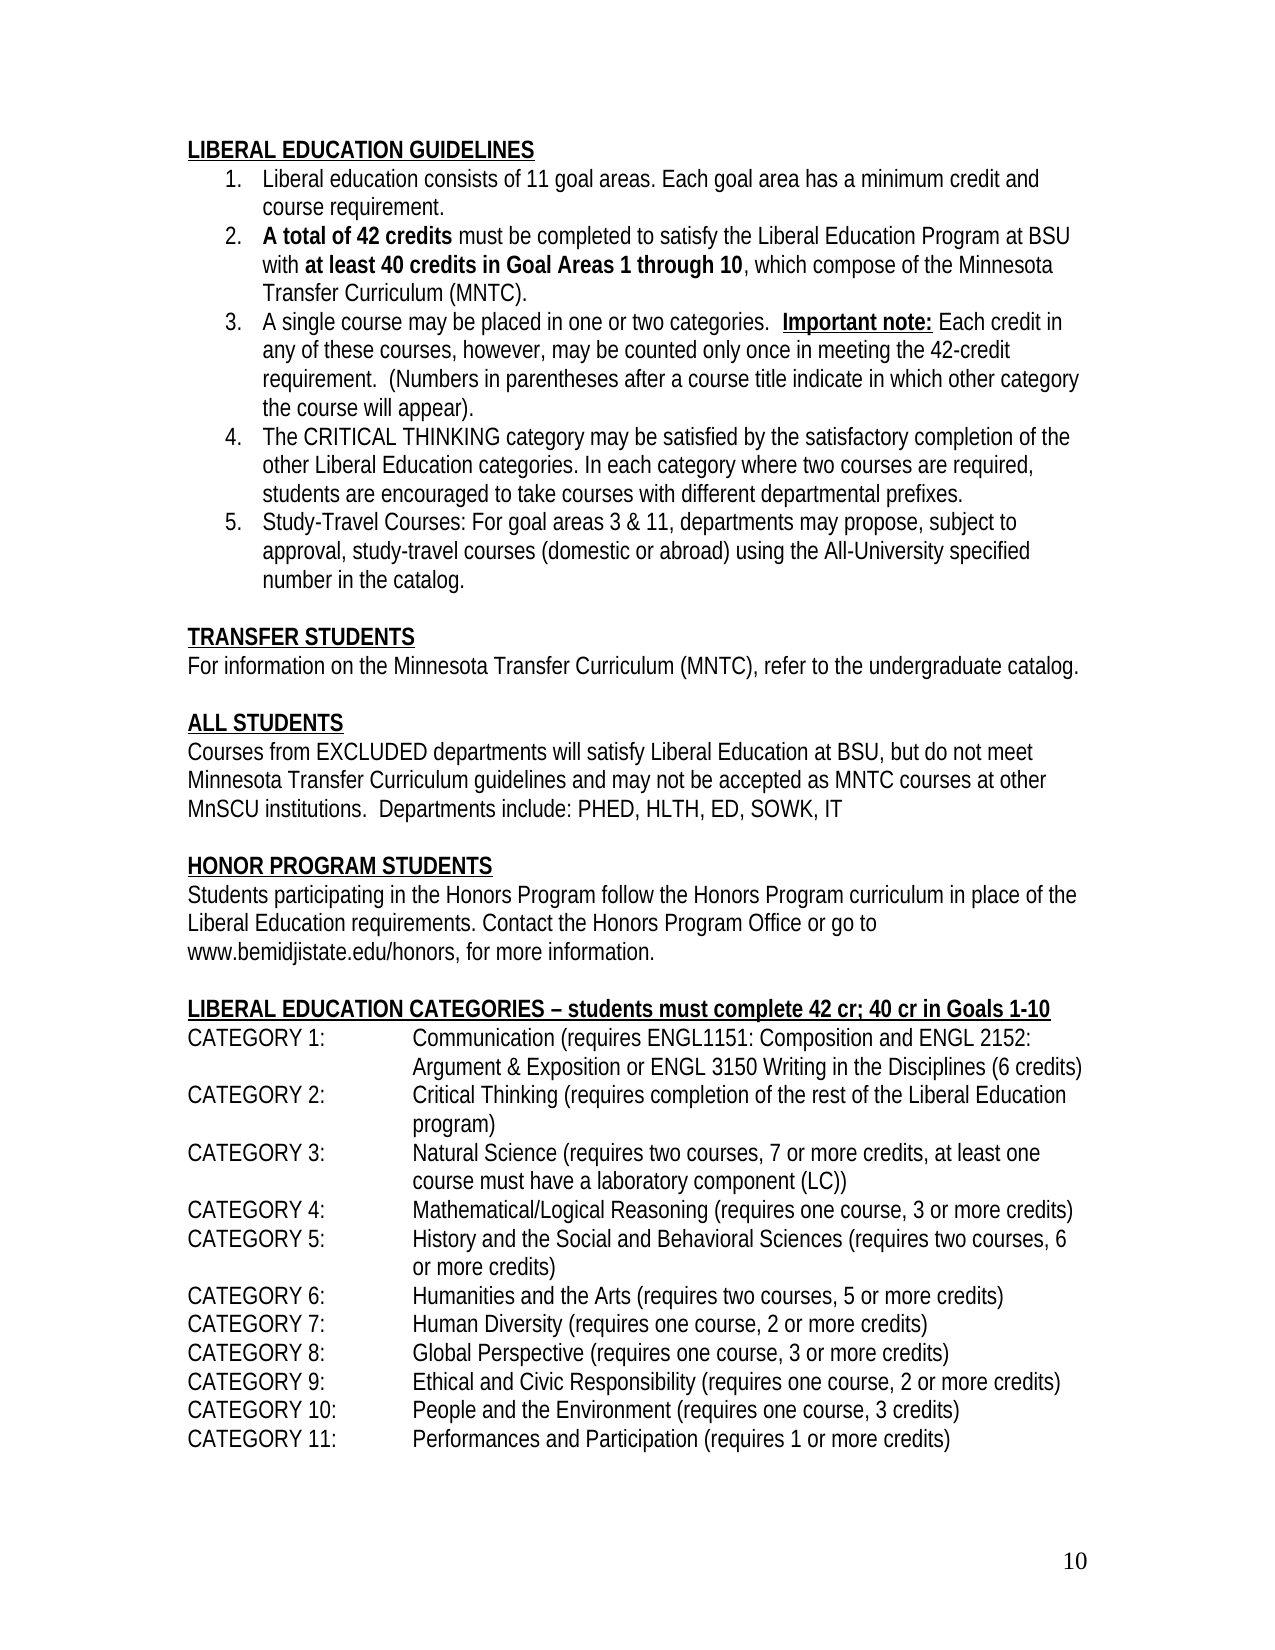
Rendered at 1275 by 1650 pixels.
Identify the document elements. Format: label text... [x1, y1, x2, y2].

text Courses from EXCLUDED departments will satisfy Liberal Education at BSU, but do not meet Minnesota Transfer Curriculum guidelines and may not be accepted as MNTC courses at other MnSCU institutions. Departments include: PHED, HLTH, ED, SOWK, IT [187, 737, 1087, 822]
text ALL STUDENTS [187, 708, 1087, 737]
text CATEGORY 10: People and the Environment (requires one course, 3 credits) [187, 1395, 1087, 1424]
list Liberal education consists of 11 goal areas. Each goal area has a minimum credit and course requirement. [225, 164, 1087, 221]
text Students participating in the Honors Program follow the Honors Program curriculum in place of the Liberal Education requirements. Contact the Honors Program Office or go to www.bemidjistate.edu/honors, for more information. [187, 880, 1087, 966]
text CATEGORY 3: Natural Science (requires two courses, 7 or more credits, at least one course must have a laboratory component (LC)) [187, 1138, 1087, 1195]
text CATEGORY 5: History and the Social and Behavioral Sciences (requires two courses, 6 or more credits) [187, 1223, 1087, 1281]
text CATEGORY 6: Humanities and the Arts (requires two courses, 5 or more credits) [187, 1281, 1087, 1309]
list A total of 42 credits must be completed to satisfy the Liberal Education Program at BSU with at least 40 credits in Goal Areas 1 through 10, which compose of the Minnesota Transfer Curriculum (MNTC). [225, 221, 1087, 307]
list The CRITICAL THINKING category may be satisfied by the satisfactory completion of the other Liberal Education categories. In each category where two courses are required, students are encouraged to take courses with different departmental prefixes. [225, 421, 1087, 507]
subtitle LIBERAL EDUCATION CATEGORIES – students must complete 42 cr; 40 cr in Goals 1-10 [187, 994, 1087, 1023]
subtitle LIBERAL EDUCATION GUIDELINES [187, 135, 1087, 164]
text CATEGORY 11: Performances and Participation (requires 1 or more credits) [187, 1424, 1087, 1453]
text CATEGORY 8: Global Perspective (requires one course, 3 or more credits) [187, 1338, 1087, 1367]
text CATEGORY 2: Critical Thinking (requires completion of the rest of the Liberal Education program) [187, 1080, 1087, 1138]
text HONOR PROGRAM STUDENTS [187, 851, 1087, 880]
text TRANSFER STUDENTS [187, 622, 1087, 651]
text CATEGORY 9: Ethical and Civic Responsibility (requires one course, 2 or more credits) [187, 1367, 1087, 1395]
text CATEGORY 4: Mathematical/Logical Reasoning (requires one course, 3 or more credits) [187, 1195, 1087, 1223]
text CATEGORY 7: Human Diversity (requires one course, 2 or more credits) [187, 1309, 1087, 1338]
text CATEGORY 1: Communication (requires ENGL1151: Composition and ENGL 2152: Argument & Exposition or ENGL 3150 Writing in the Disciplines (6 credits) [187, 1023, 1087, 1080]
text For information on the Minnesota Transfer Curriculum (MNTC), refer to the undergraduate catalog. [187, 651, 1087, 679]
list A single course may be placed in one or two categories. Important note: Each credit in any of these courses, however, may be counted only once in meeting the 42-credit requirement. (Numbers in parentheses after a course title indicate in which other category the course will appear). [225, 307, 1087, 421]
list Study-Travel Courses: For goal areas 3 & 11, departments may propose, subject to approval, study-travel courses (domestic or abroad) using the All-University specified number in the catalog. [225, 507, 1087, 593]
